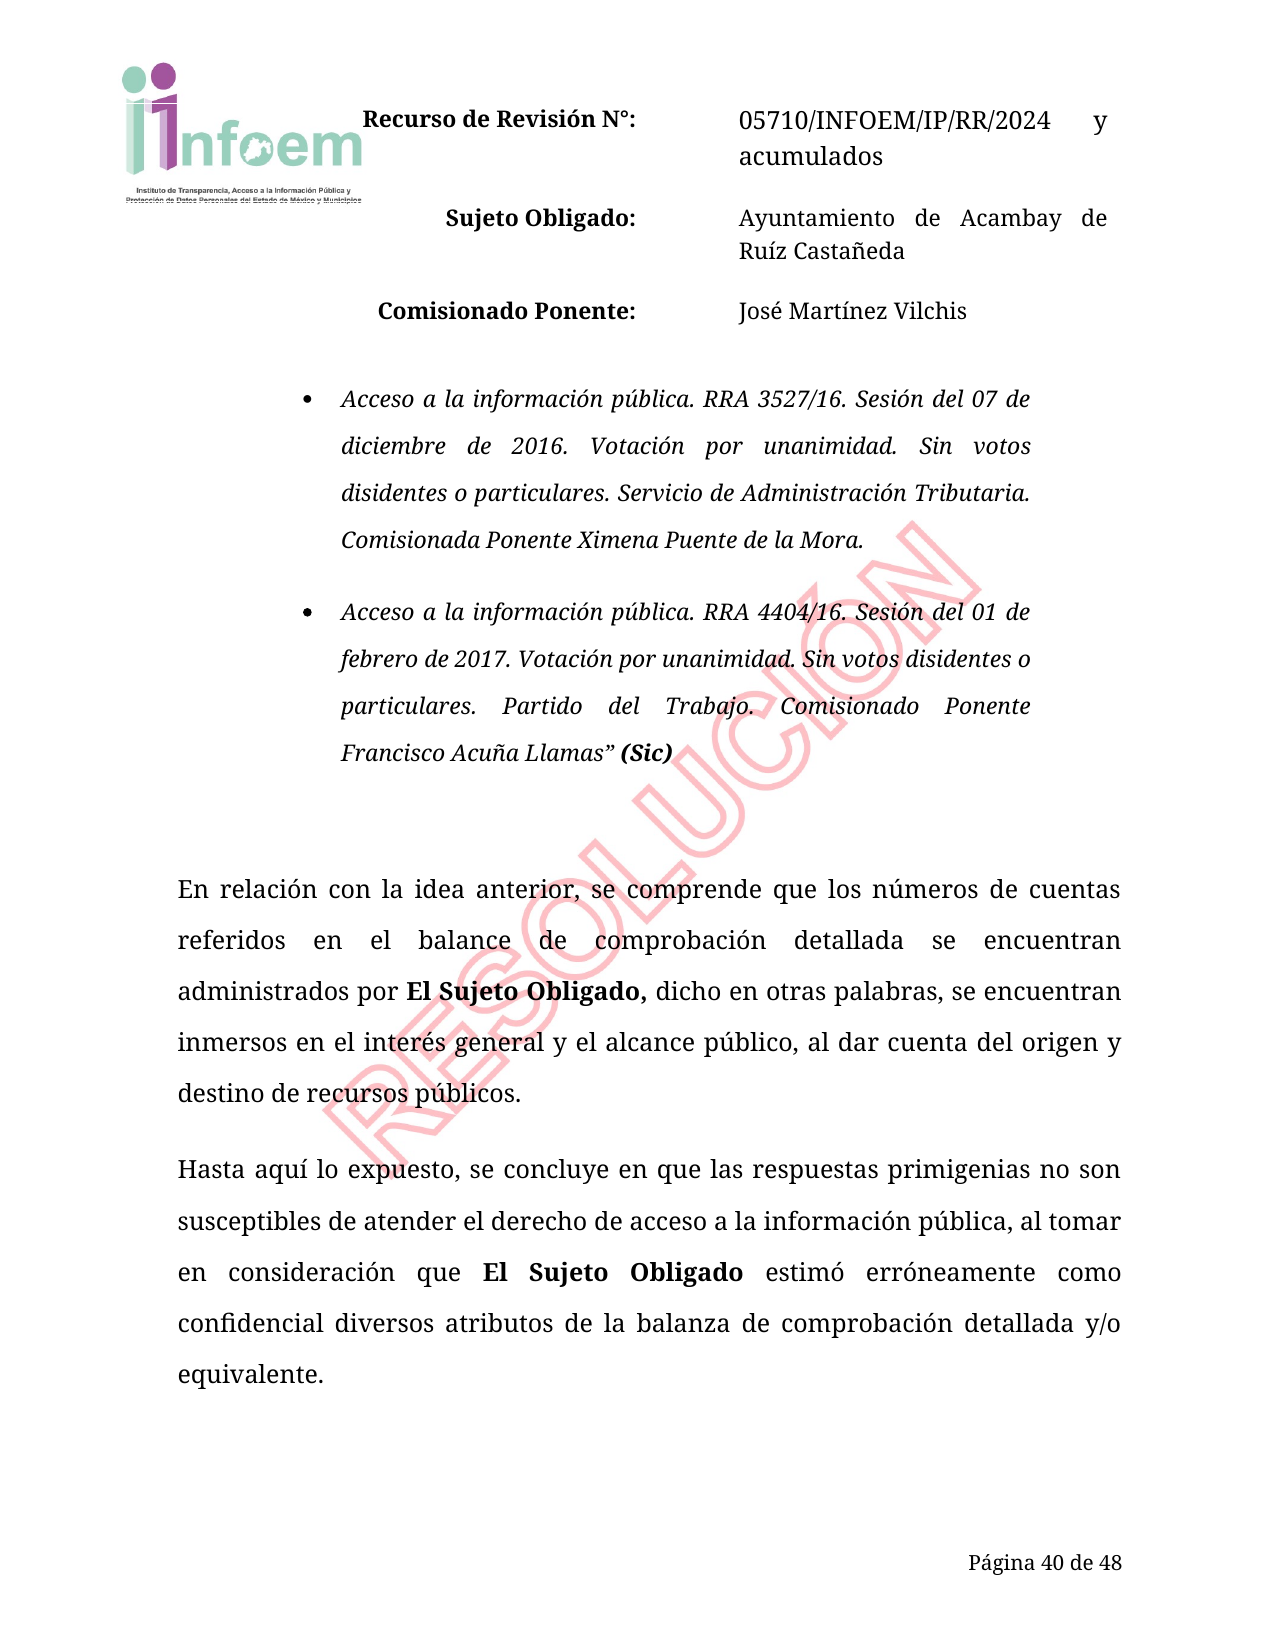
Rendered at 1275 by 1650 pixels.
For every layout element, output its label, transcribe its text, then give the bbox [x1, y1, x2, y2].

picture [3, 2, 1268, 1650]
list Acceso a la información pública. RRA 3527/16. Sesión del 07 de diciembre de 2016. Votación por unanimidad. Sin votos disidentes o particulares. Servicio de Administración Tributaria. Comisionada Ponente Ximena Puente de la Mora. [303, 383, 1033, 555]
list Acceso a la información pública. RRA 4404/16. Sesión del 01 de febrero de 2017. Votación por unanimidad. Sin votos disidentes o particulares. Partido del Trabajo. Comisionado Ponente Francisco Acuña Llamas” (Sic) [303, 596, 1033, 768]
text En relación con la idea anterior, se comprende que los números de cuentas referidos en el balance de comprobación detallada se encuentran administrados por El Sujeto Obligado, dicho en otras palabras, se encuentran inmersos en el interés general y el alcance público, al dar cuenta del origen y destino de recursos públicos. [177, 872, 1122, 1110]
text Hasta aquí lo expuesto, se concluye en que las respuestas primigenias no son susceptibles de atender el derecho de acceso a la información pública, al tomar en consideración que El Sujeto Obligado estimó erróneamente como confidencial diversos atributos de la balanza de comprobación detallada y/o equivalente. [177, 1152, 1122, 1390]
